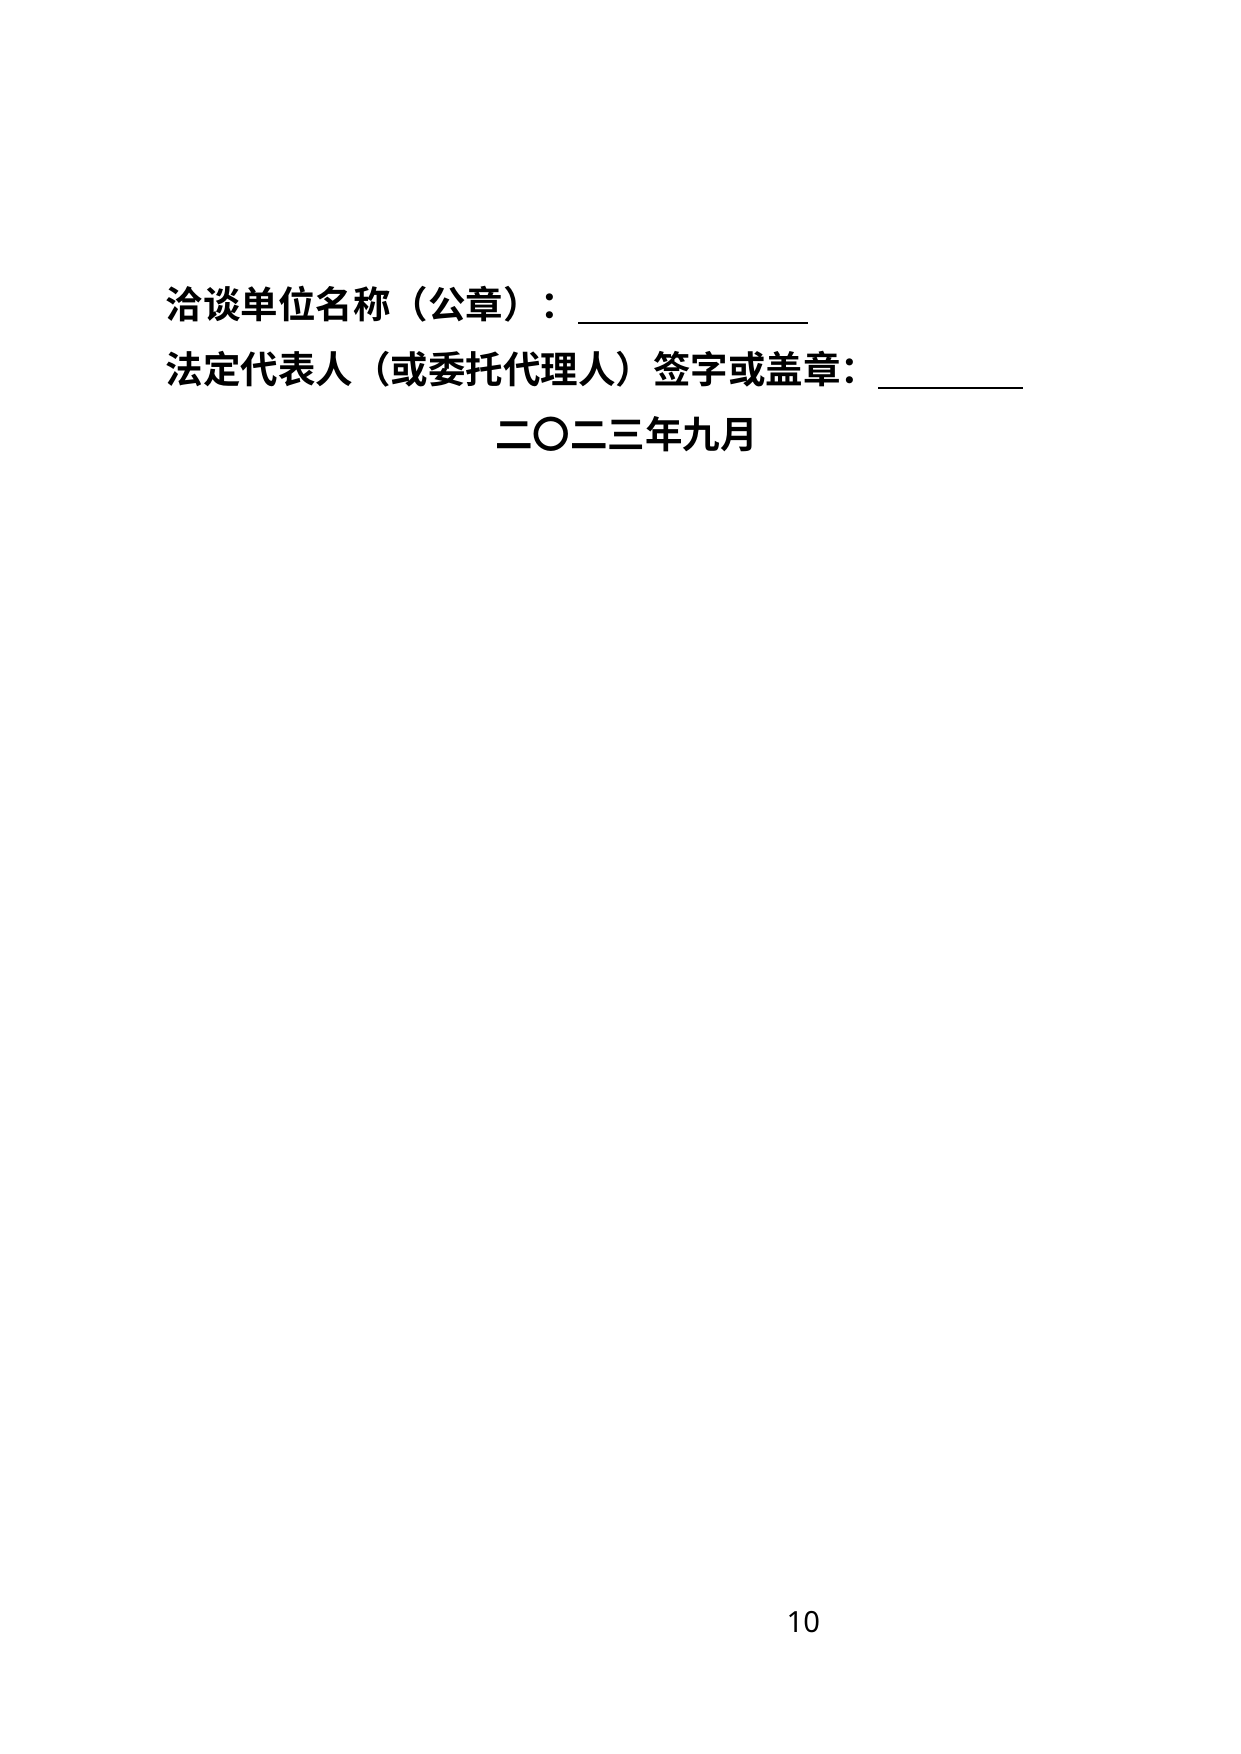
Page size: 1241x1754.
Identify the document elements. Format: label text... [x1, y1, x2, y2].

text 法定代表人（或委托代理人）签字或盖章： [165, 335, 1087, 400]
text 洽谈单位名称（公章）： [165, 270, 1087, 335]
text 二〇二三年九月 [165, 400, 1087, 465]
